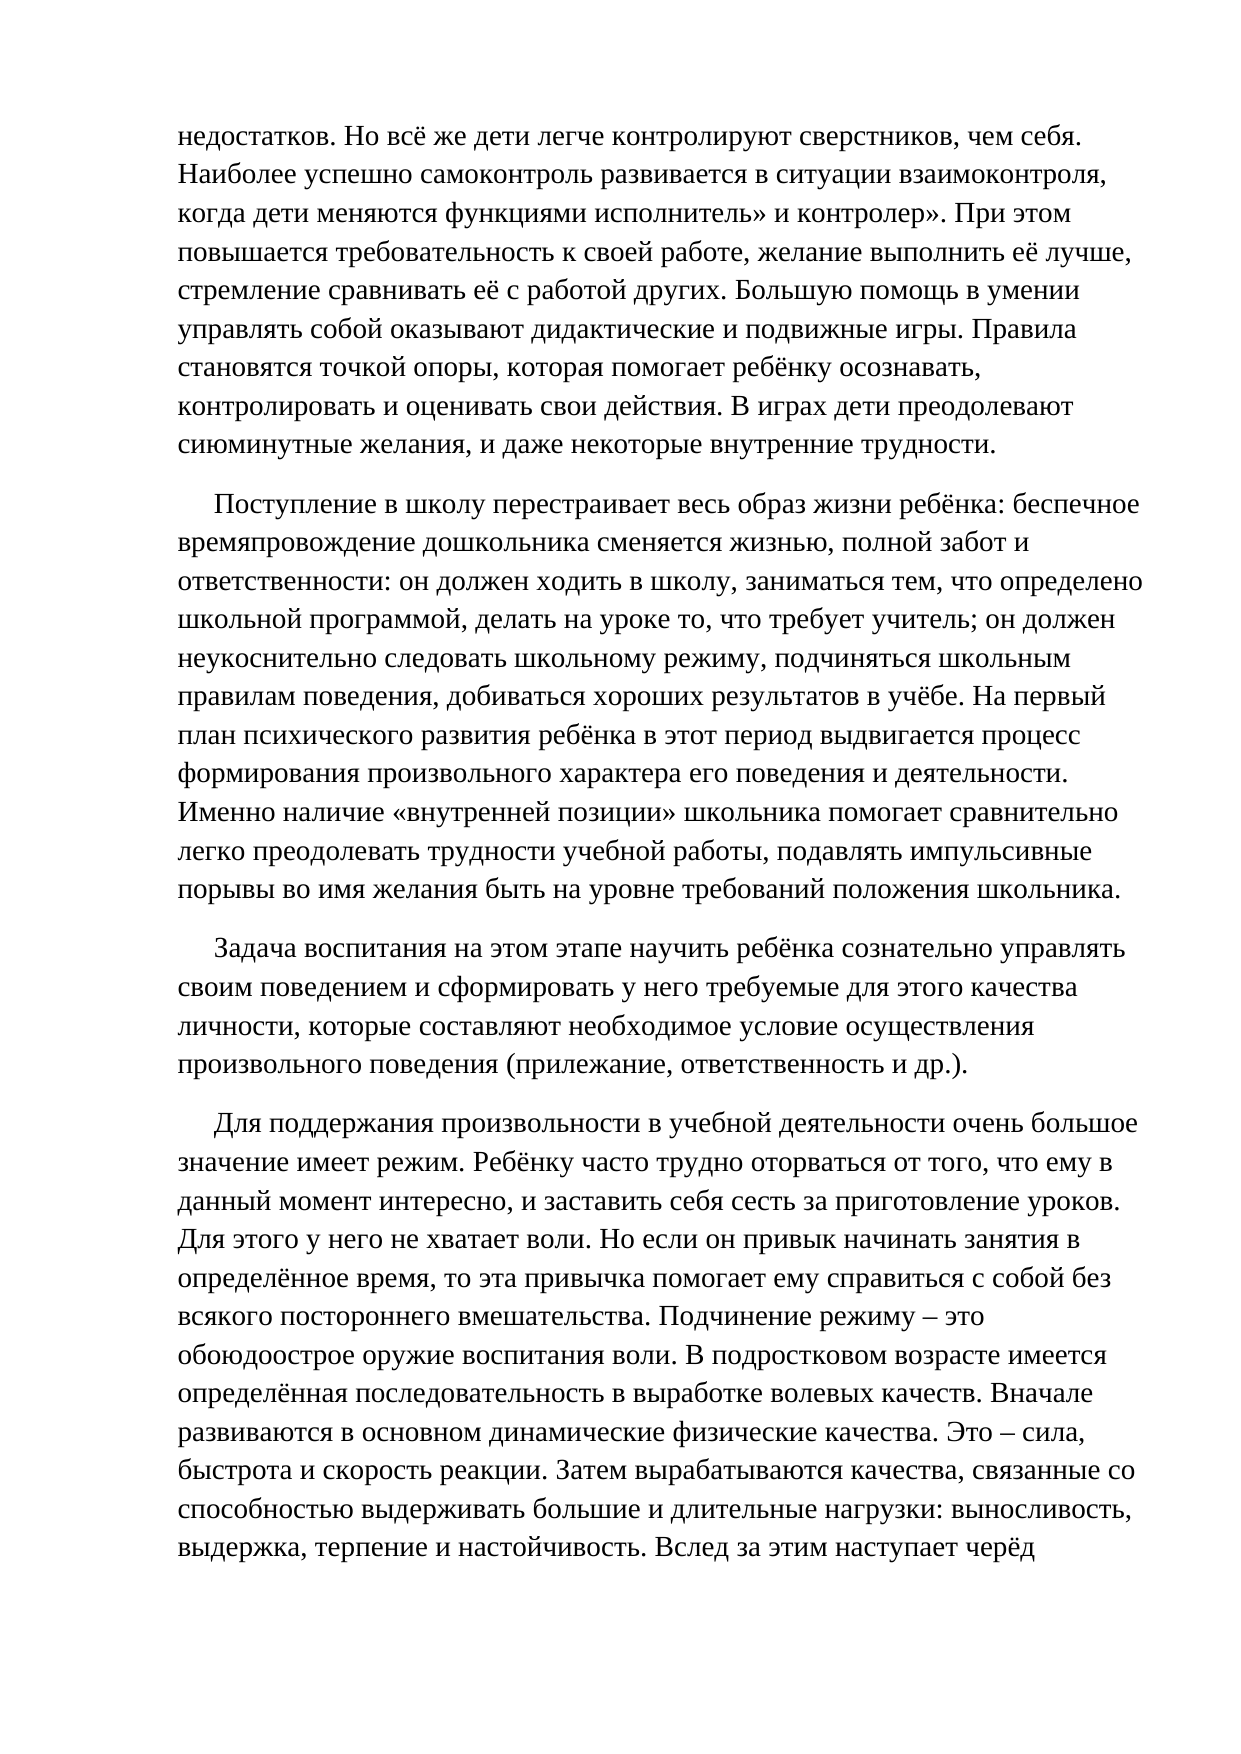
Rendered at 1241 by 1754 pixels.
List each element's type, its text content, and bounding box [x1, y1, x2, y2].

text Поступление в школу перестраивает весь образ жизни ребёнка: беспечное времяпровождение дошкольника сменяется жизнью, полной забот и ответственности: он должен ходить в школу, заниматься тем, что определено школьной программой, делать на уроке то, что требует учитель; он должен неукоснительно следовать школьному режиму, подчиняться школьным правилам поведения, добиваться хороших результатов в учёбе. На первый план психического развития ребёнка в этот период выдвигается процесс формирования произвольного характера его поведения и деятельности. Именно наличие «внутренней позиции» школьника помогает сравнительно легко преодолевать трудности учебной работы, подавлять импульсивные порывы во имя желания быть на уровне требований положения школьника. [177, 486, 1152, 905]
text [177, 118, 1152, 460]
text Задача воспитания на этом этапе научить ребёнка сознательно управлять своим поведением и сформировать у него требуемые для этого качества личности, которые составляют необходимое условие осуществления произвольного поведения (прилежание, ответственность и др.). [177, 931, 1152, 1080]
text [177, 1106, 1152, 1563]
